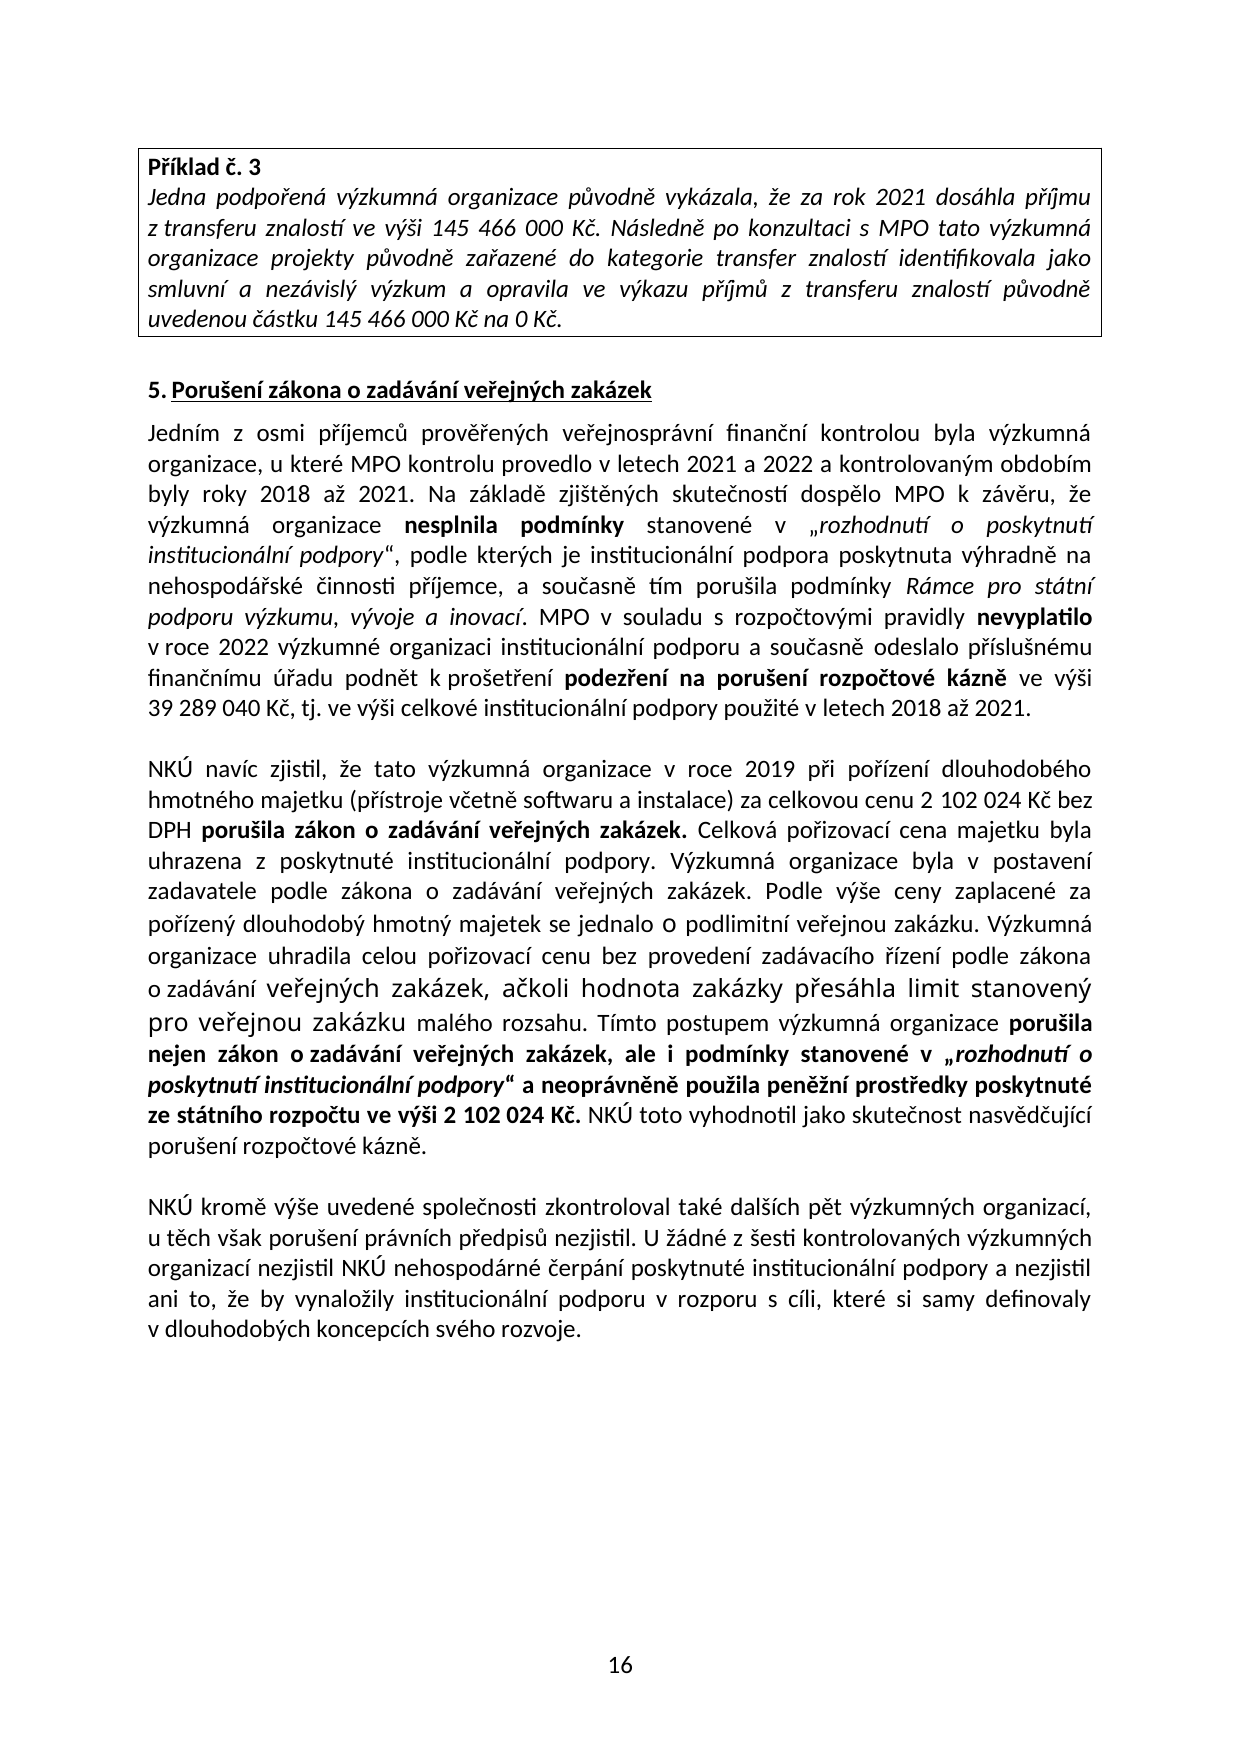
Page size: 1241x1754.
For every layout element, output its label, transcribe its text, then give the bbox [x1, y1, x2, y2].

text Příklad č. 3 [139, 149, 1101, 178]
text Jedna podpořená výzkumná organizace původně vykázala, že za rok 2021 dosáhla příjmu z transferu znalostí ve výši 145 466 000 Kč. Následně po konzultaci s MPO tato výzkumná organizace projekty původně zařazené do kategorie transfer znalostí identifikovala jako smluvní a nezávislý výzkum a opravila ve výkazu příjmů z transferu znalostí původně uvedenou částku 145 466 000 Kč na 0 Kč. [139, 178, 1101, 336]
text Jedním z osmi příjemců prověřených veřejnosprávní finanční kontrolou byla výzkumná organizace, u které MPO kontrolu provedlo v letech 2021 a 2022 a kontrolovaným obdobím byly roky 2018 až 2021. Na základě zjištěných skutečností dospělo MPO k závěru, že výzkumná organizace nesplnila podmínky stanovené v „rozhodnutí o poskytnutí institucionální podpory“, podle kterých je institucionální podpora poskytnuta výhradně na nehospodářské činnosti příjemce, a současně tím porušila podmínky Rámce pro státní podporu výzkumu, vývoje a inovací. MPO v souladu s rozpočtovými pravidly nevyplatilo v roce 2022 výzkumné organizaci institucionální podporu a současně odeslalo příslušnému finančnímu úřadu podnět k prošetření podezření na porušení rozpočtové kázně ve výši 39 289 040 Kč, tj. ve výši celkové institucionální podpory použité v letech 2018 až 2021. [148, 418, 1092, 723]
subtitle Porušení zákona o zadávání veřejných zakázek [148, 374, 1092, 405]
text NKÚ kromě výše uvedené společnosti zkontroloval také dalších pět výzkumných organizací, u těch však porušení právních předpisů nezjistil. U žádné z šesti kontrolovaných výzkumných organizací nezjistil NKÚ nehospodárné čerpání poskytnuté institucionální podpory a nezjistil ani to, že by vynaložily institucionální podporu v rozporu s cíli, které si samy definovaly v dlouhodobých koncepcích svého rozvoje. [148, 1191, 1092, 1344]
text NKÚ navíc zjistil, že tato výzkumná organizace v roce 2019 při pořízení dlouhodobého hmotného majetku (přístroje včetně softwaru a instalace) za celkovou cenu 2 102 024 Kč bez DPH porušila zákon o zadávání veřejných zakázek. Celková pořizovací cena majetku byla uhrazena z poskytnuté institucionální podpory. Výzkumná organizace byla v postavení zadavatele podle zákona o zadávání veřejných zakázek. Podle výše ceny zaplacené za pořízený dlouhodobý hmotný majetek se jednalo o podlimitní veřejnou zakázku. Výzkumná organizace uhradila celou pořizovací cenu bez provedení zadávacího řízení podle zákona o zadávání veřejných zakázek, ačkoli hodnota zakázky přesáhla limit stanovený pro veřejnou zakázku malého rozsahu. Tímto postupem výzkumná organizace porušila nejen zákon o zadávání veřejných zakázek, ale i podmínky stanovené v „rozhodnutí o poskytnutí institucionální podpory“ a neoprávněně použila peněžní prostředky poskytnuté ze státního rozpočtu ve výši 2 102 024 Kč. NKÚ toto vyhodnotil jako skutečnost nasvědčující porušení rozpočtové kázně. [148, 753, 1092, 1161]
